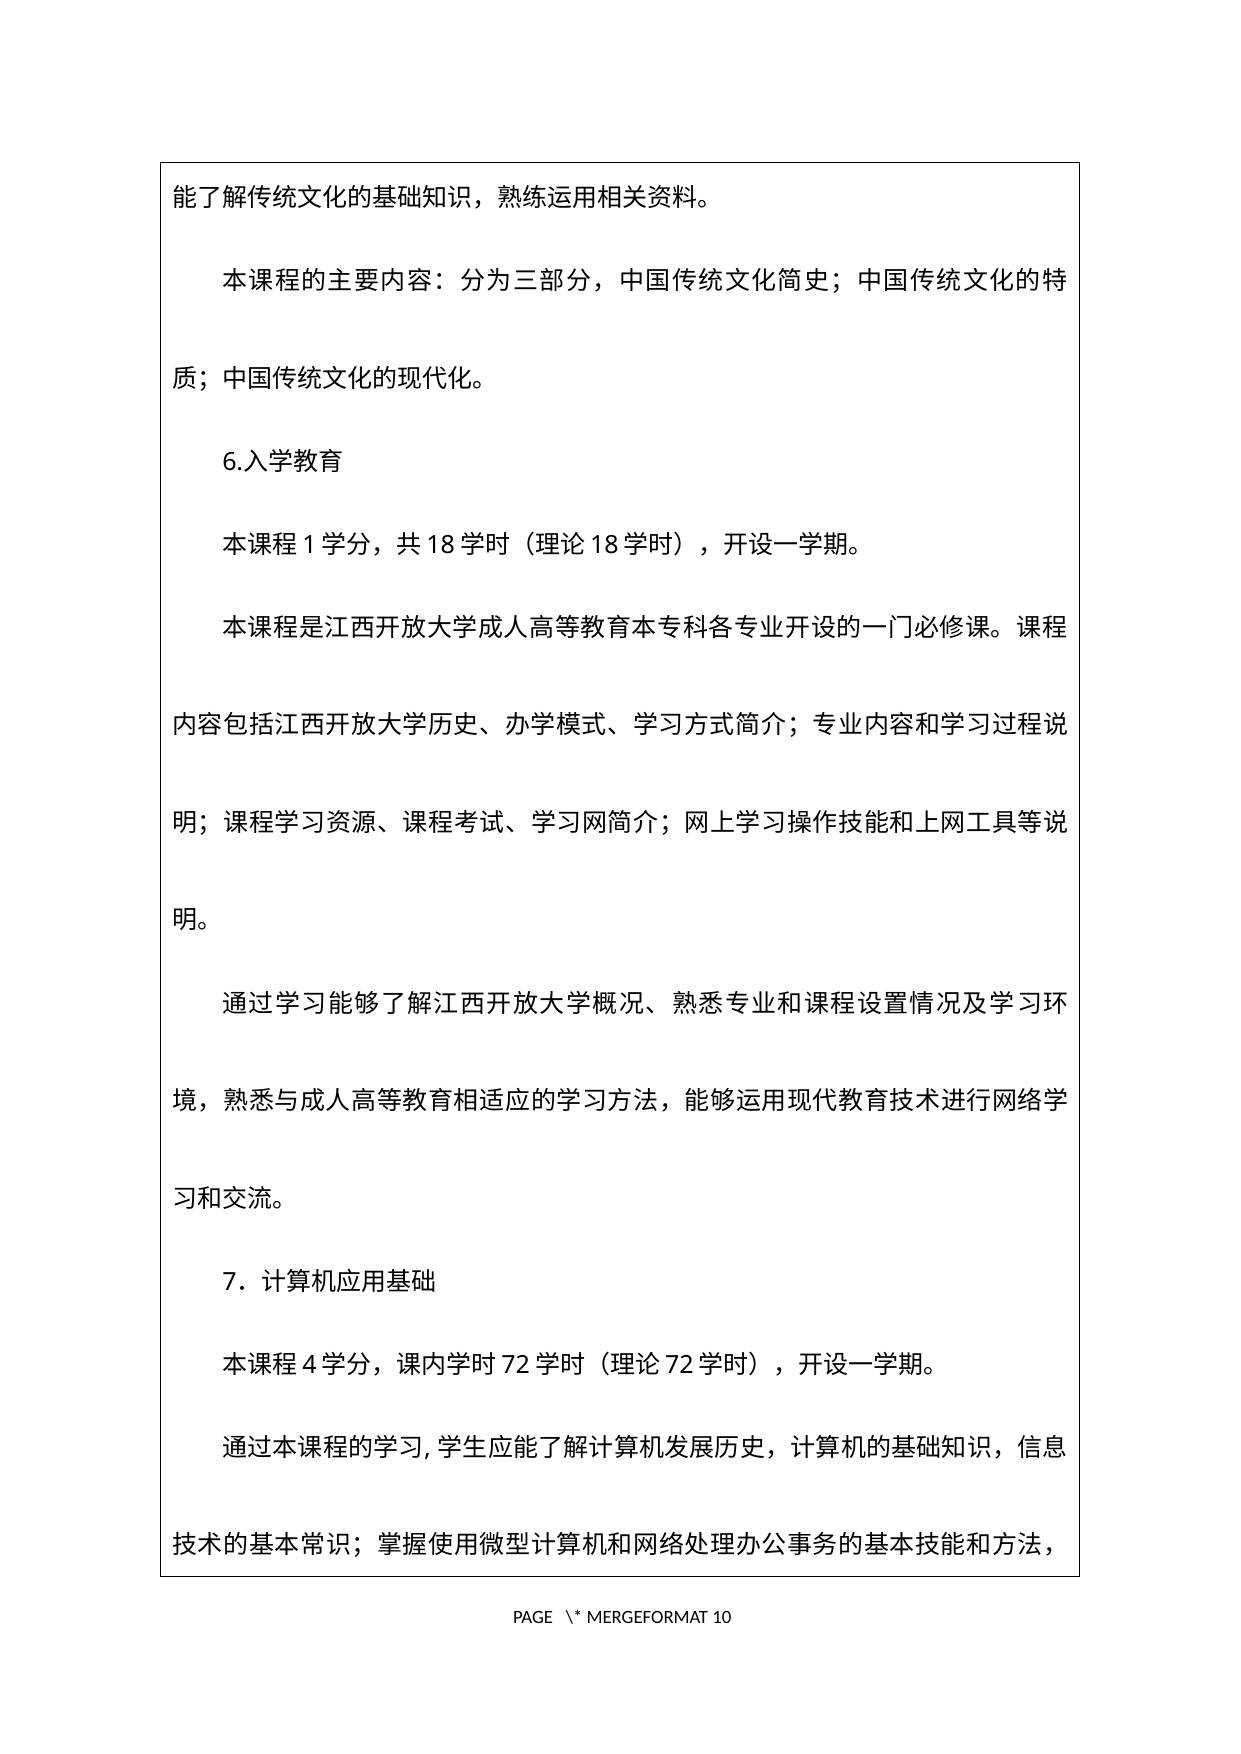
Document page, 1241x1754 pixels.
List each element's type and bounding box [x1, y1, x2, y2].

table_header [161, 163, 1079, 1576]
